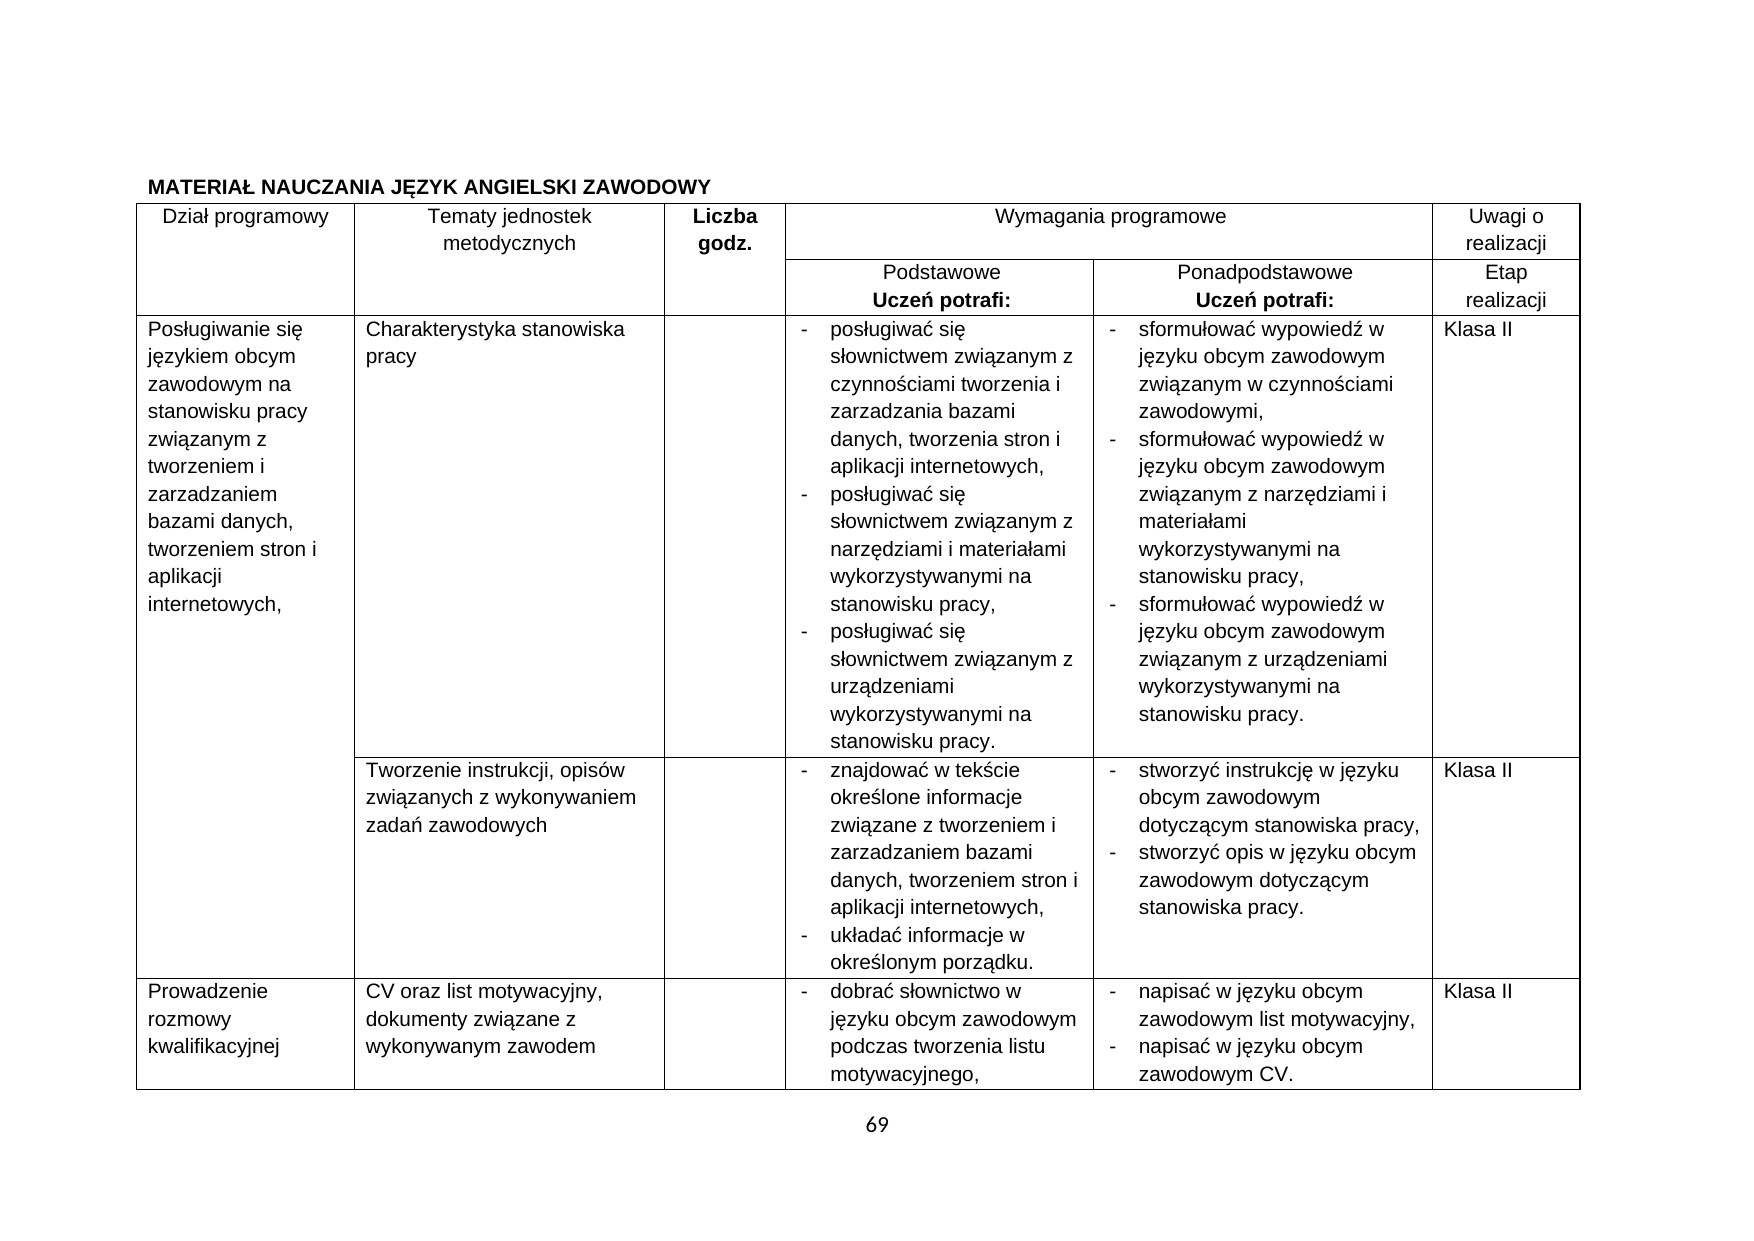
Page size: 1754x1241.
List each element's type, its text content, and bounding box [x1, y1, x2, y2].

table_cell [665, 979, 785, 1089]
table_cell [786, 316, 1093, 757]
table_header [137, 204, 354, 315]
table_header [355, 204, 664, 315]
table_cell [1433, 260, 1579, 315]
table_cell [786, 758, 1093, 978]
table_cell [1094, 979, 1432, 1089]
list MATERIAŁ NAUCZANIA JĘZYK ANGIELSKI ZAWODOWY [148, 175, 1606, 199]
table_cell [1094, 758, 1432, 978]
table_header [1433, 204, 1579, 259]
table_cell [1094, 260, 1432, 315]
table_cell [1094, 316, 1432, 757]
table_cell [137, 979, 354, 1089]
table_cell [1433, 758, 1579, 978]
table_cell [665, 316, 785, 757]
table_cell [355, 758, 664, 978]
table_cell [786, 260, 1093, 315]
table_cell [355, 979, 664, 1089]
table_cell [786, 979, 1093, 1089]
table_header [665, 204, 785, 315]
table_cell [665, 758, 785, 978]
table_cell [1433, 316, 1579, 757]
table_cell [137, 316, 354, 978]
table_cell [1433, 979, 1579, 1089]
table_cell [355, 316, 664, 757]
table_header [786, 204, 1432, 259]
